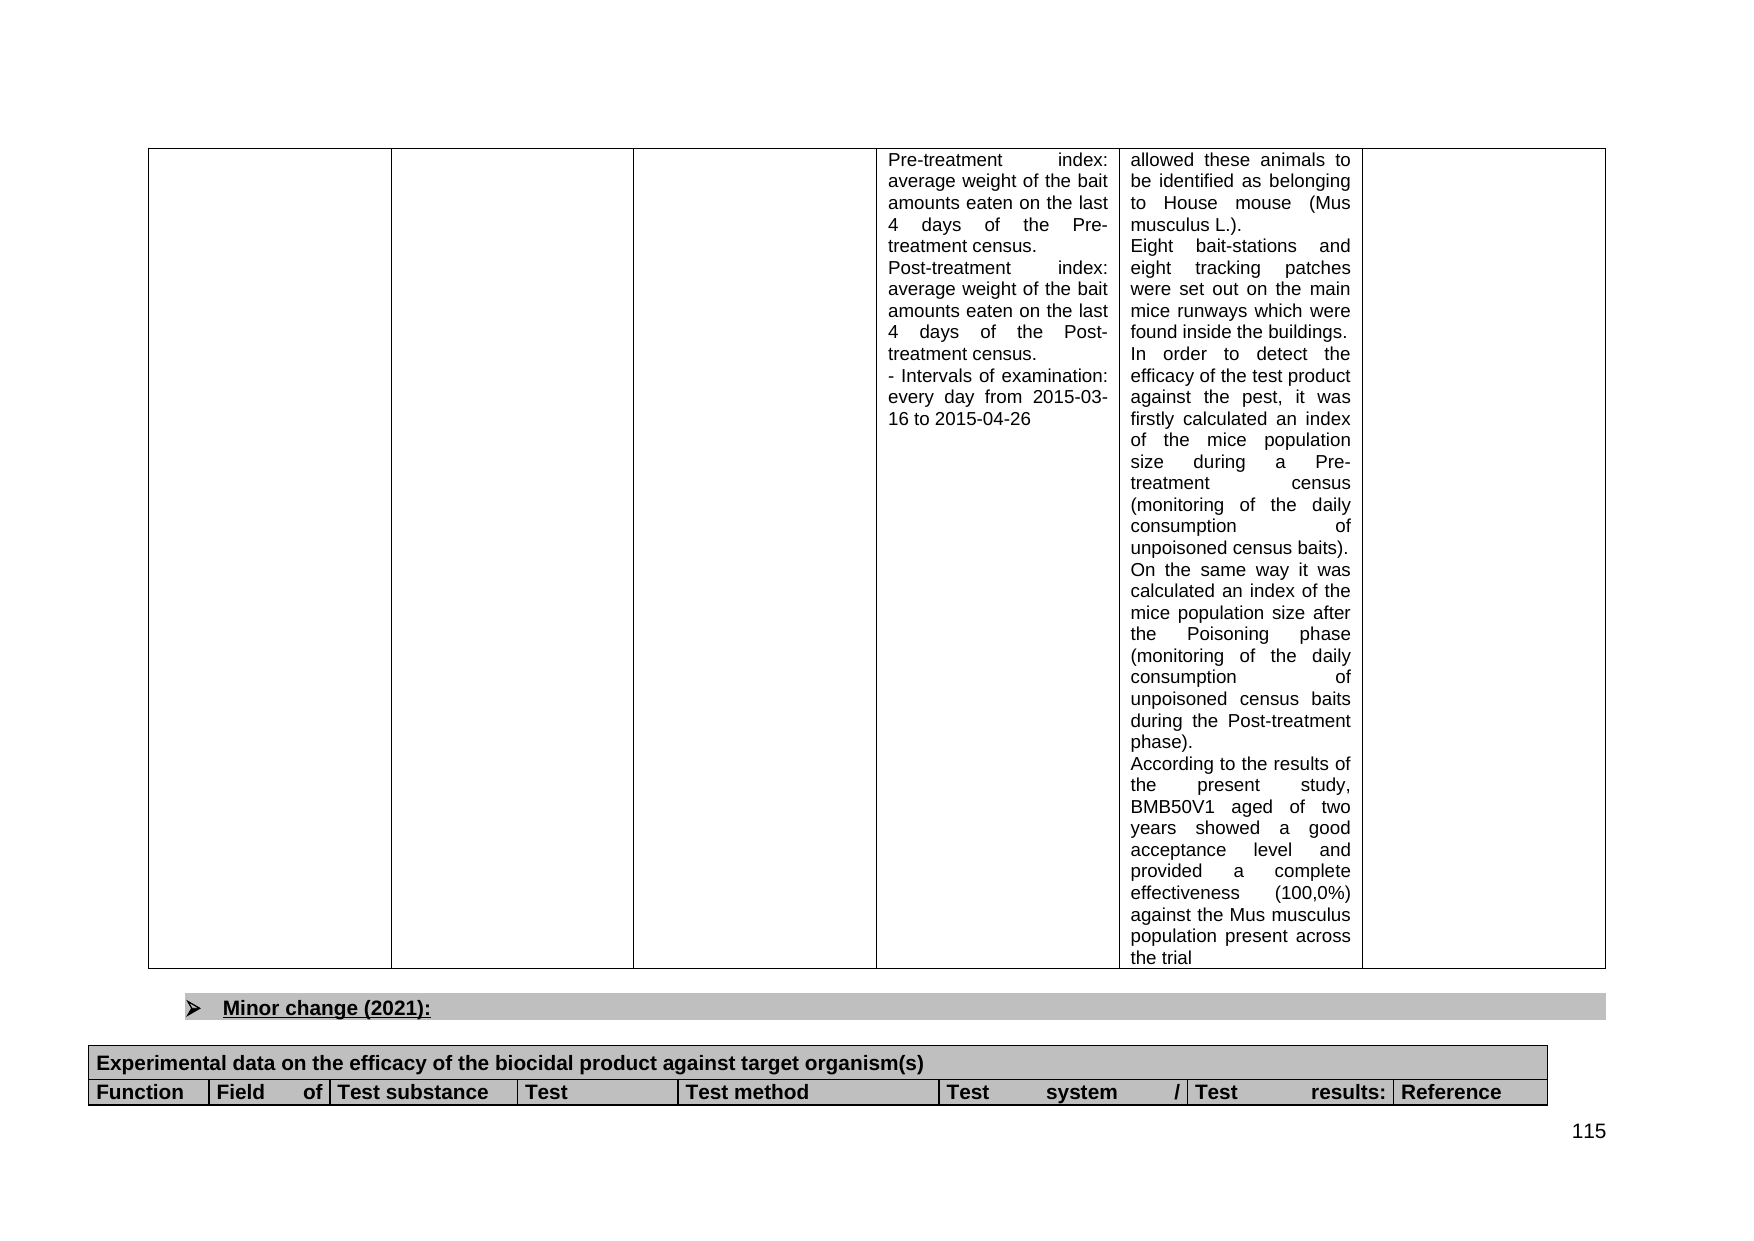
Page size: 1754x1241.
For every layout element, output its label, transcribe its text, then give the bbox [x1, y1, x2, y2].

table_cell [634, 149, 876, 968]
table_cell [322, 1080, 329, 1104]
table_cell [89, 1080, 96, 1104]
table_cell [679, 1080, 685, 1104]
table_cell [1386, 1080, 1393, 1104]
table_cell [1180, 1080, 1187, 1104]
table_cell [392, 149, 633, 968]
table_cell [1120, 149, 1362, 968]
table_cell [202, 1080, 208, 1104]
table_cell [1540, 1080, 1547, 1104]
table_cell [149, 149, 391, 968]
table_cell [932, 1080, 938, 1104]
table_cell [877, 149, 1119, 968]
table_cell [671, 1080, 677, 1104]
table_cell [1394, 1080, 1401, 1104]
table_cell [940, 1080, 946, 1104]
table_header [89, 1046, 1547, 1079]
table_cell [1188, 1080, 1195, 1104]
list Minor change (2021): [185, 993, 1606, 1020]
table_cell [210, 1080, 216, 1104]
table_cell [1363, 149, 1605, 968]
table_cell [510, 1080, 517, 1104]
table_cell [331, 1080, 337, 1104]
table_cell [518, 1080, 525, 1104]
